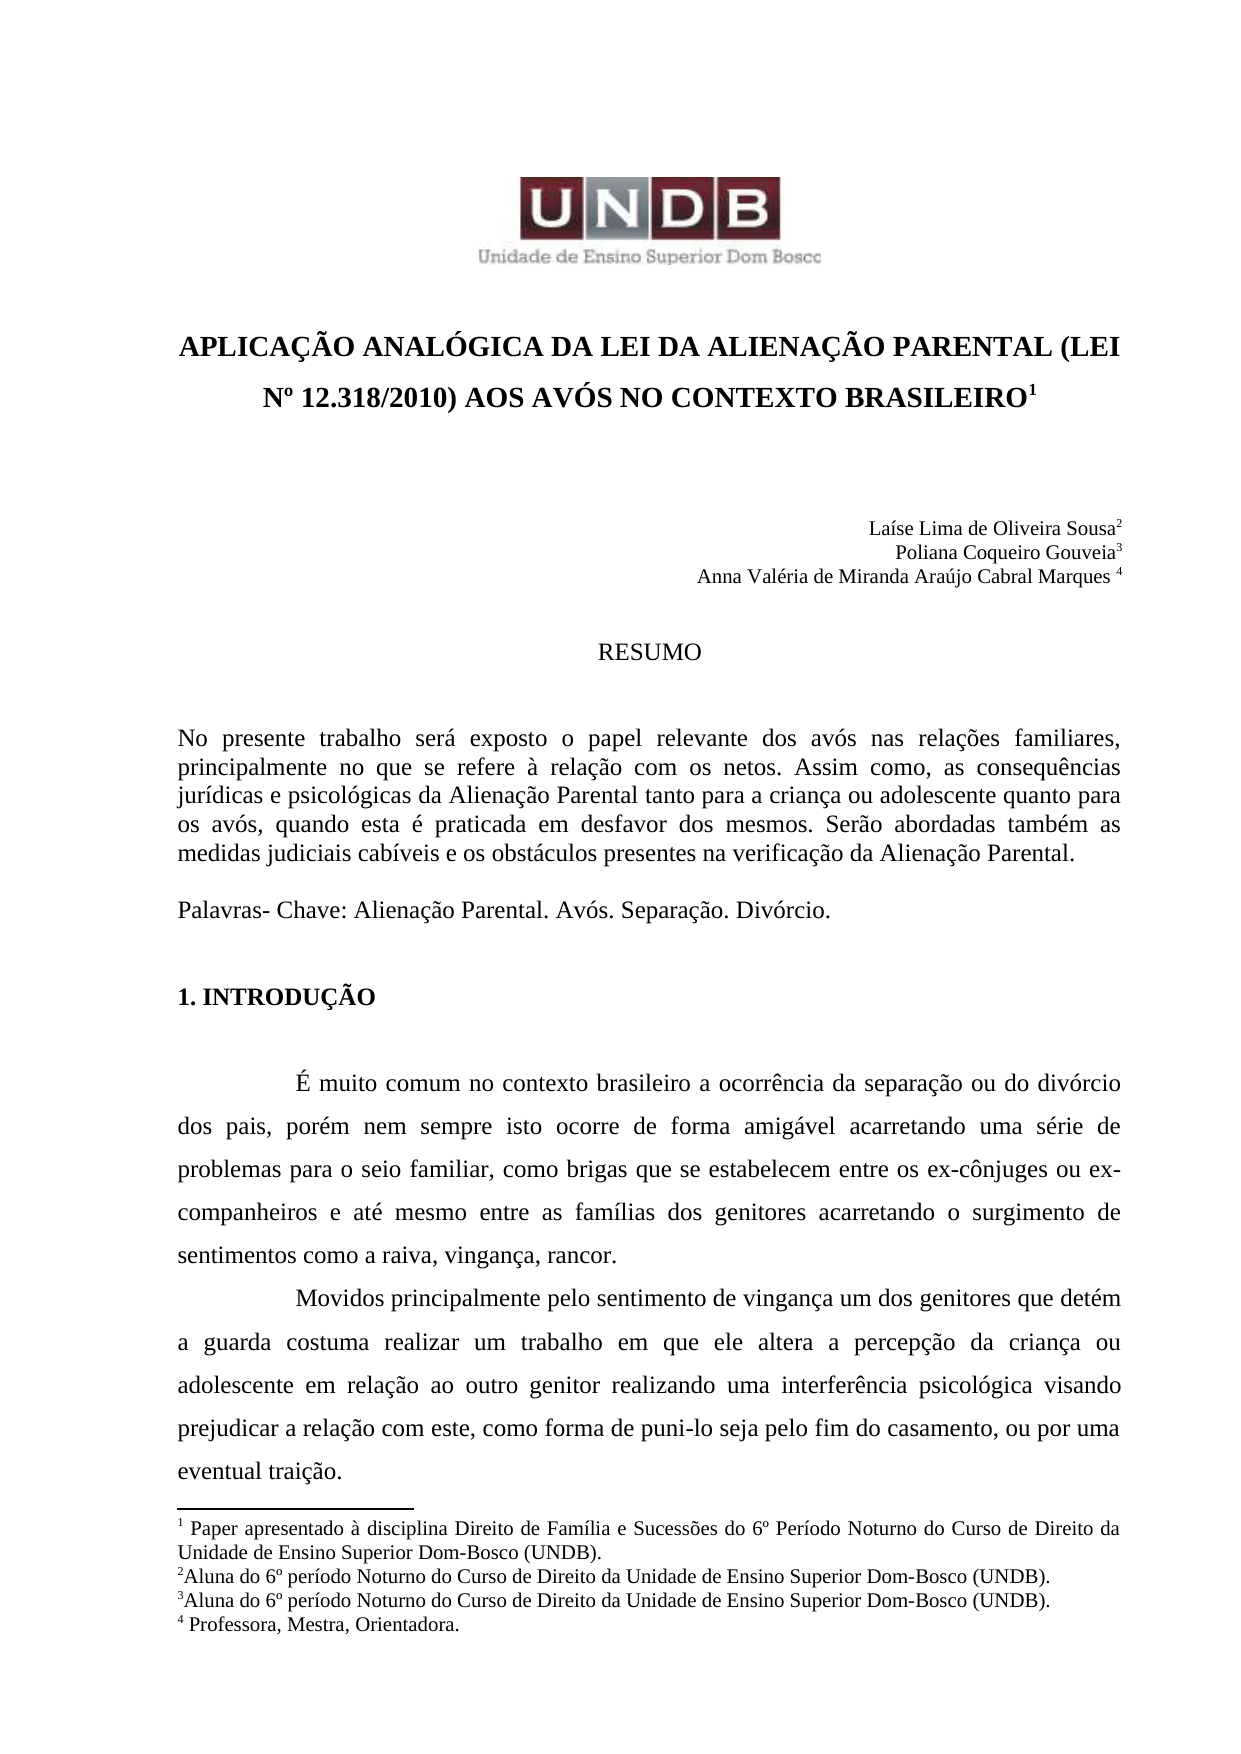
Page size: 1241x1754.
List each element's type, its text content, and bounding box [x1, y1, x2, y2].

text Movidos principalmente pelo sentimento de vingança um dos genitores que detém a guarda costuma realizar um trabalho em que ele altera a percepção da criança ou adolescente em relação ao outro genitor realizando uma interferência psicológica visando prejudicar a relação com este, como forma de puni-lo seja pelo fim do casamento, ou por uma eventual traição. [177, 1283, 1122, 1485]
text APLICAÇÃO ANALÓGICA DA LEI DA ALIENAÇÃO PARENTAL (LEI Nº 12.318/2010) AOS AVÓS NO CONTEXTO BRASILEIRO [177, 329, 1122, 413]
text É muito comum no contexto brasileiro a ocorrência da separação ou do divórcio dos pais, porém nem sempre isto ocorre de forma amigável acarretando uma série de problemas para o seio familiar, como brigas que se estabelecem entre os ex-cônjuges ou ex-companheiros e até mesmo entre as famílias dos genitores acarretando o surgimento de sentimentos como a raiva, vingança, rancor. [177, 1068, 1122, 1269]
text No presente trabalho será exposto o papel relevante dos avós nas relações familiares, principalmente no que se refere à relação com os netos. Assim como, as consequências jurídicas e psicológicas da Alienação Parental tanto para a criança ou adolescente quanto para os avós, quando esta é praticada em desfavor dos mesmos. Serão abordadas também as medidas judiciais cabíveis e os obstáculos presentes na verificação da Alienação Parental. [177, 723, 1122, 867]
text Poliana Coqueiro Gouveia [177, 540, 1122, 564]
text Anna Valéria de Miranda Araújo Cabral Marques [177, 564, 1122, 588]
text Laíse Lima de Oliveira Sousa [177, 516, 1122, 540]
text 1. INTRODUÇÃO [177, 982, 1122, 1010]
text Palavras- Chave: Alienação Parental. Avós. Separação. Divórcio. [177, 895, 1122, 924]
text RESUMO [177, 637, 1122, 665]
